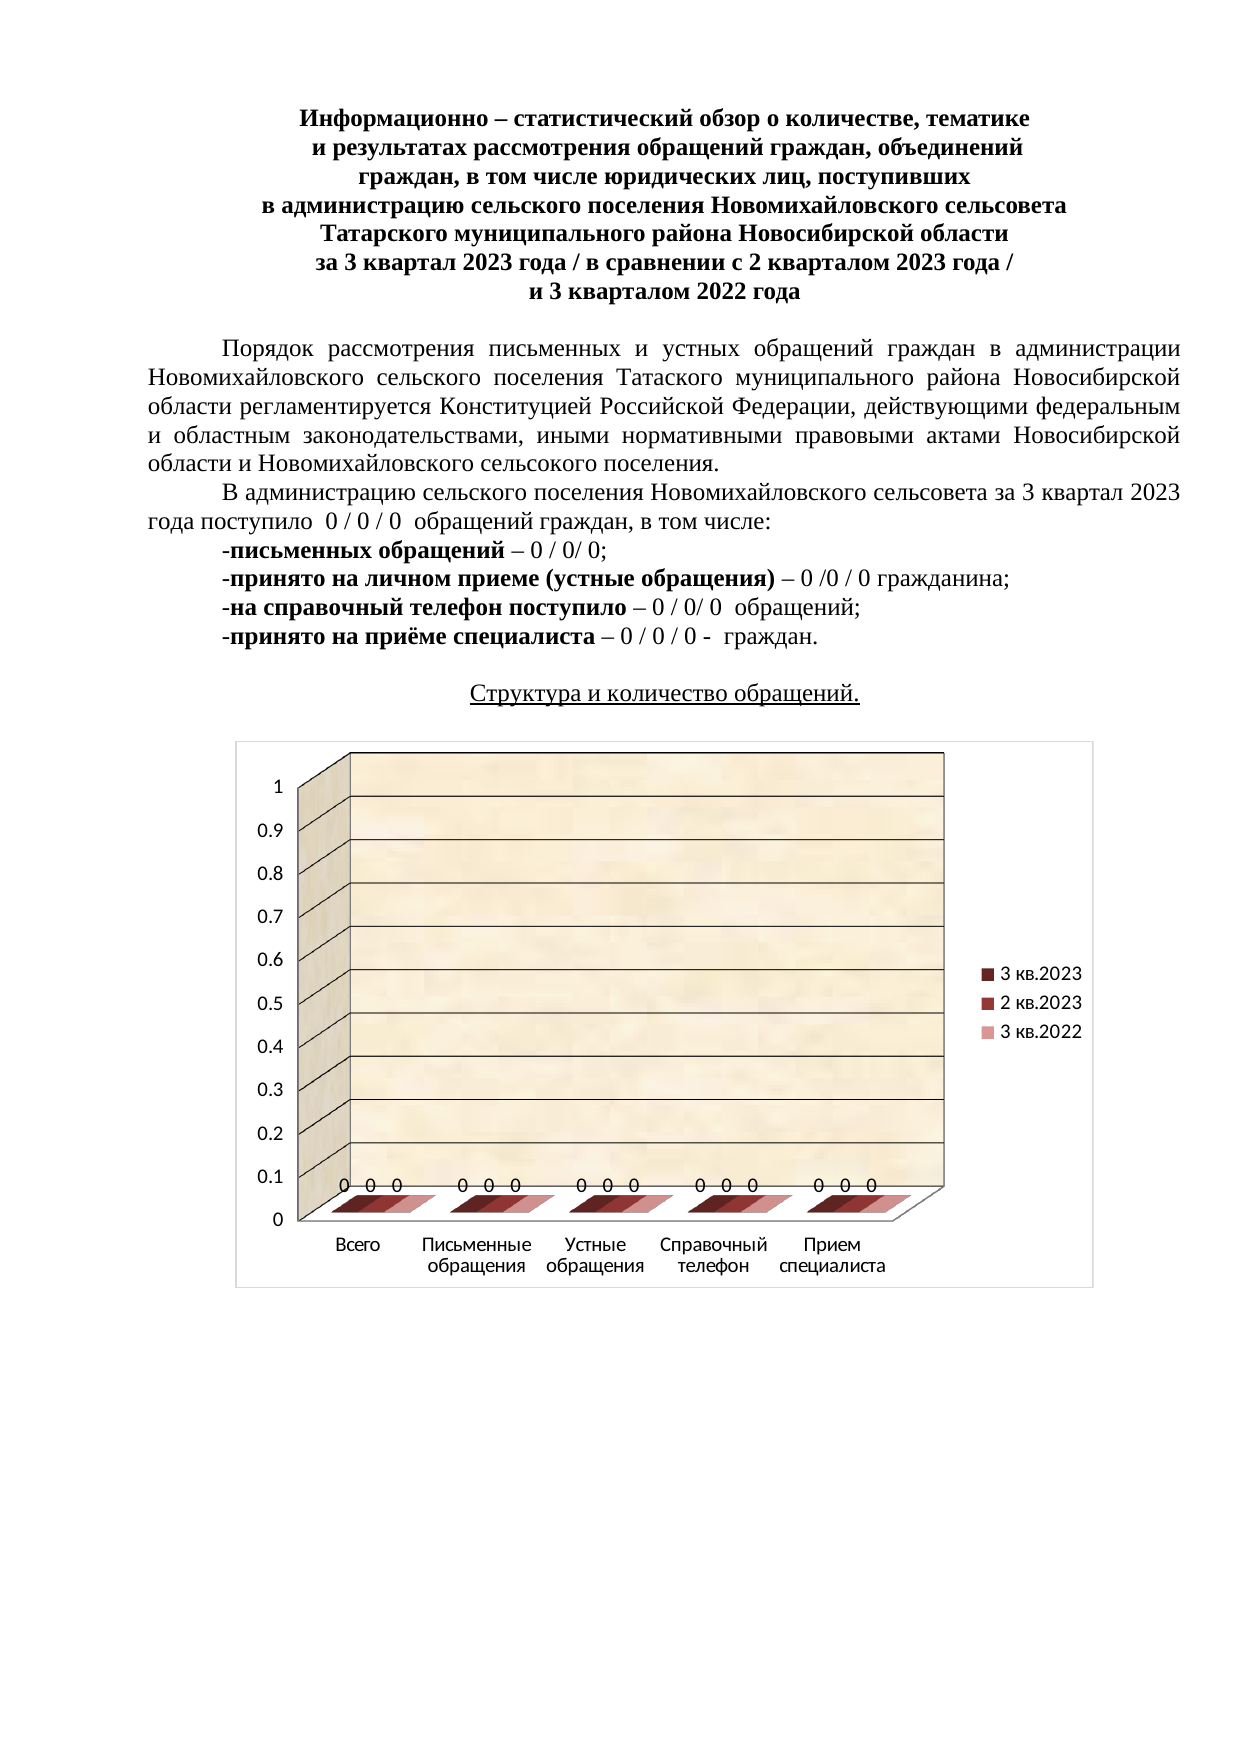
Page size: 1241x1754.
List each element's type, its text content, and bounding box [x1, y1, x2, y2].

text Порядок рассмотрения письменных и устных обращений граждан в администрации Новомихайловского сельского поселения Татаского муниципального района Новосибирской области регламентируется Конституцией Российской Федерации, действующими федеральным и областным законодательствами, иными нормативными правовыми актами Новосибирской области и Новомихайловского сельсокого поселения. [148, 333, 1181, 477]
picture [351, 840, 943, 926]
text Информационно – статистический обзор о количестве, тематике [148, 103, 1181, 132]
text граждан, в том числе юридических лиц, поступивших [148, 161, 1181, 190]
text -письменных обращений – 0 / 0/ 0; [148, 535, 1181, 563]
text В администрацию сельского поселения Новомихайловского сельсовета за 3 квартал 2023 года поступило 0 / 0 / 0 обращений граждан, в том числе: [148, 477, 1181, 535]
text -принято на приёме специалиста – 0 / 0 / 0 - граждан. [148, 621, 1181, 650]
picture [341, 1180, 347, 1190]
text -на справочный телефон поступило – 0 / 0/ 0 обращений; [148, 592, 1181, 621]
text и результатах рассмотрения обращений граждан, объединений [148, 132, 1181, 161]
text в администрацию сельского поселения Новомихайловского сельсовета [148, 190, 1181, 218]
picture [351, 797, 943, 839]
picture [351, 970, 943, 1056]
picture [351, 753, 943, 796]
picture [299, 755, 349, 1220]
text за 3 квартал 2023 года / в сравнении с 2 кварталом 2023 года / [148, 247, 1181, 276]
picture [351, 1057, 943, 1099]
text Структура и количество обращений. [148, 678, 1181, 707]
picture [351, 1100, 943, 1186]
text Татарского муниципального района Новосибирской области [148, 218, 1181, 247]
text -принято на личном приеме (устные обращения) – 0 /0 / 0 гражданина; [148, 563, 1181, 592]
text и 3 кварталом 2022 года [148, 276, 1181, 305]
picture [351, 927, 943, 969]
